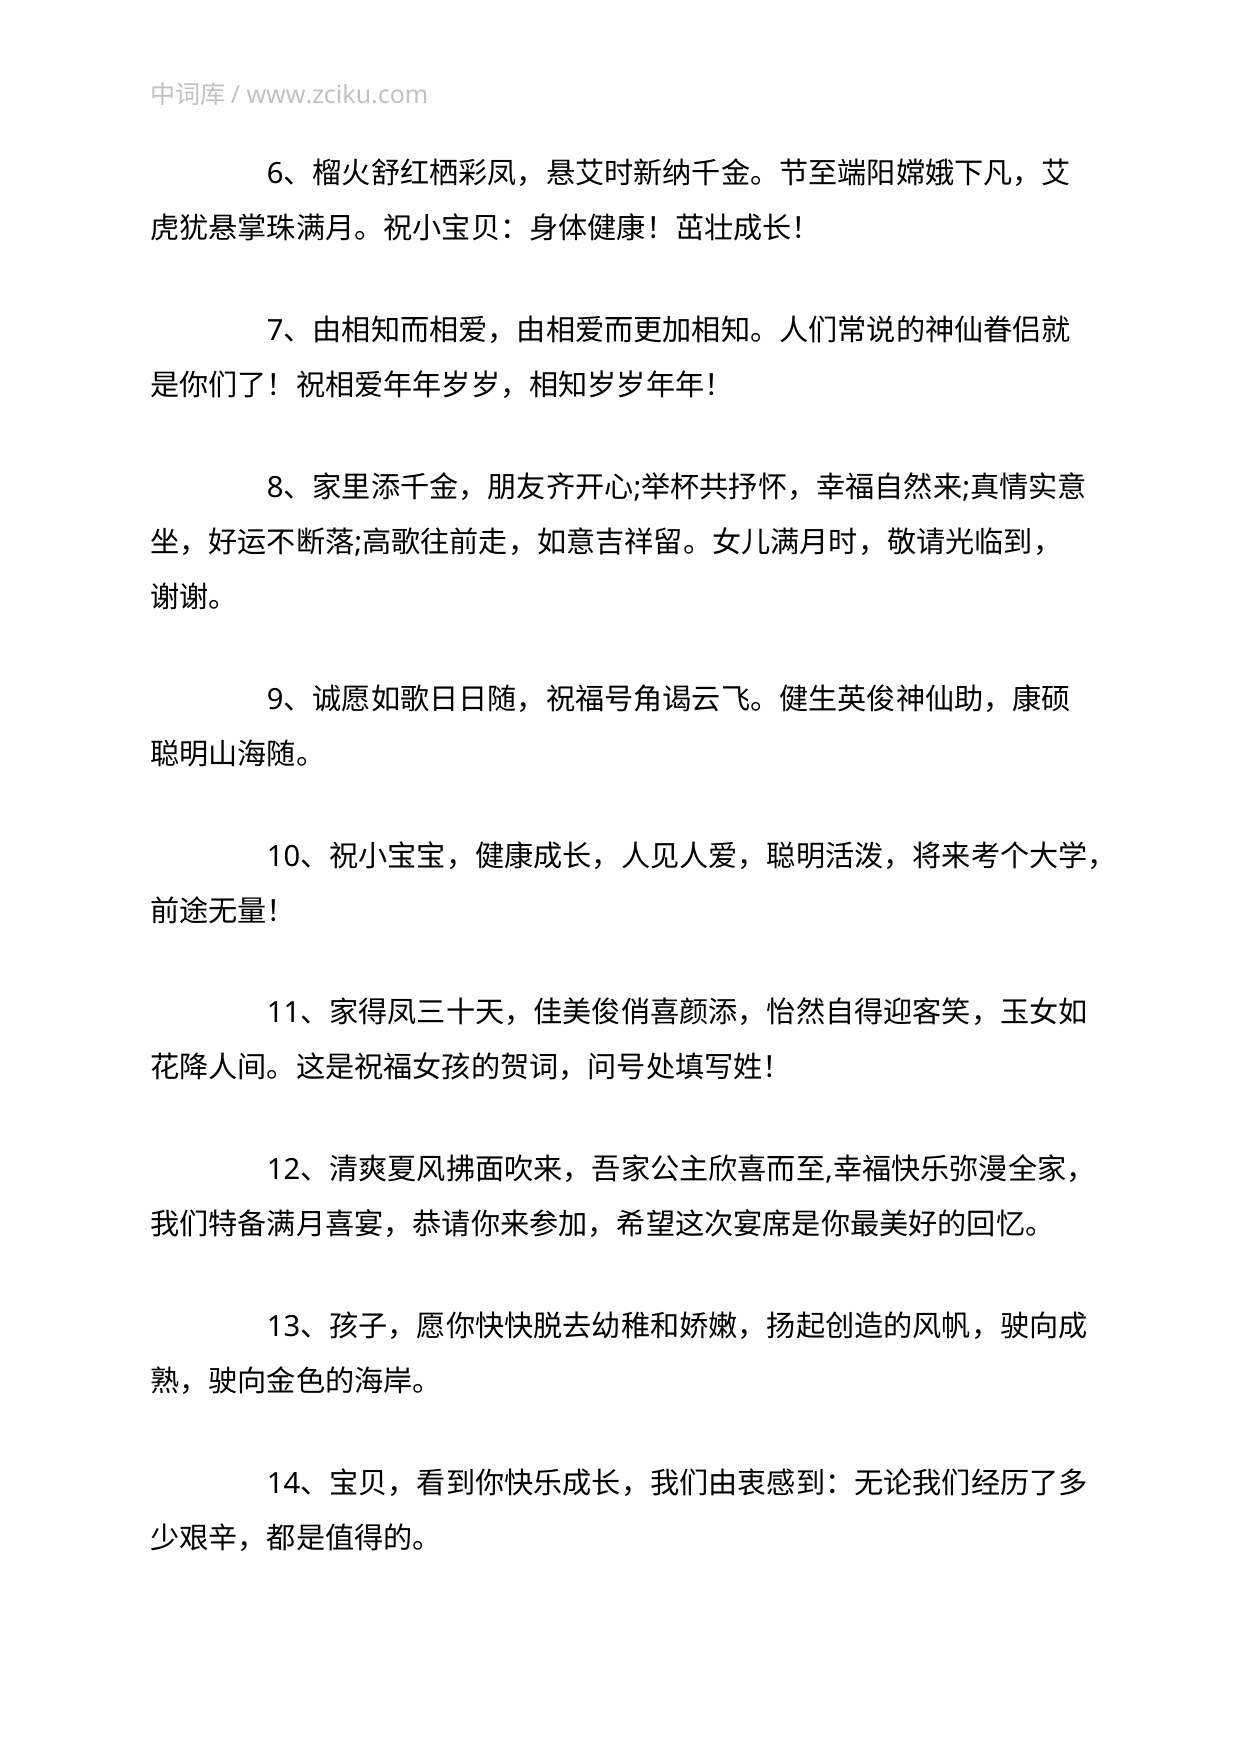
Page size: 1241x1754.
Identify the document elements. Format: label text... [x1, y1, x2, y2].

text 8、家里添千金，朋友齐开心;举杯共抒怀，幸福自然来;真情实意坐，好运不断落;高歌往前走，如意吉祥留。女儿满月时，敬请光临到，谢谢。 [150, 463, 1090, 616]
text 7、由相知而相爱，由相爱而更加相知。人们常说的神仙眷侣就是你们了！祝相爱年年岁岁，相知岁岁年年！ [150, 307, 1090, 404]
text 6、榴火舒红栖彩凤，悬艾时新纳千金。节至端阳嫦娥下凡，艾虎犹悬掌珠满月。祝小宝贝：身体健康！茁壮成长！ [150, 150, 1090, 247]
text 12、清爽夏风拂面吹来，吾家公主欣喜而至,幸福快乐弥漫全家，我们特备满月喜宴，恭请你来参加，希望这次宴席是你最美好的回忆。 [150, 1146, 1090, 1243]
text 11、家得凤三十天，佳美俊俏喜颜添，怡然自得迎客笑，玉女如花降人间。这是祝福女孩的贺词，问号处填写姓！ [150, 989, 1090, 1086]
text 9、诚愿如歌日日随，祝福号角谒云飞。健生英俊神仙助，康硕聪明山海随。 [150, 675, 1090, 773]
text 10、祝小宝宝，健康成长，人见人爱，聪明活泼，将来考个大学，前途无量！ [150, 832, 1090, 929]
text 14、宝贝，看到你快乐成长，我们由衷感到：无论我们经历了多少艰辛，都是值得的。 [150, 1459, 1090, 1556]
text 13、孩子，愿你快快脱去幼稚和娇嫩，扬起创造的风帆，驶向成熟，驶向金色的海岸。 [150, 1302, 1090, 1400]
